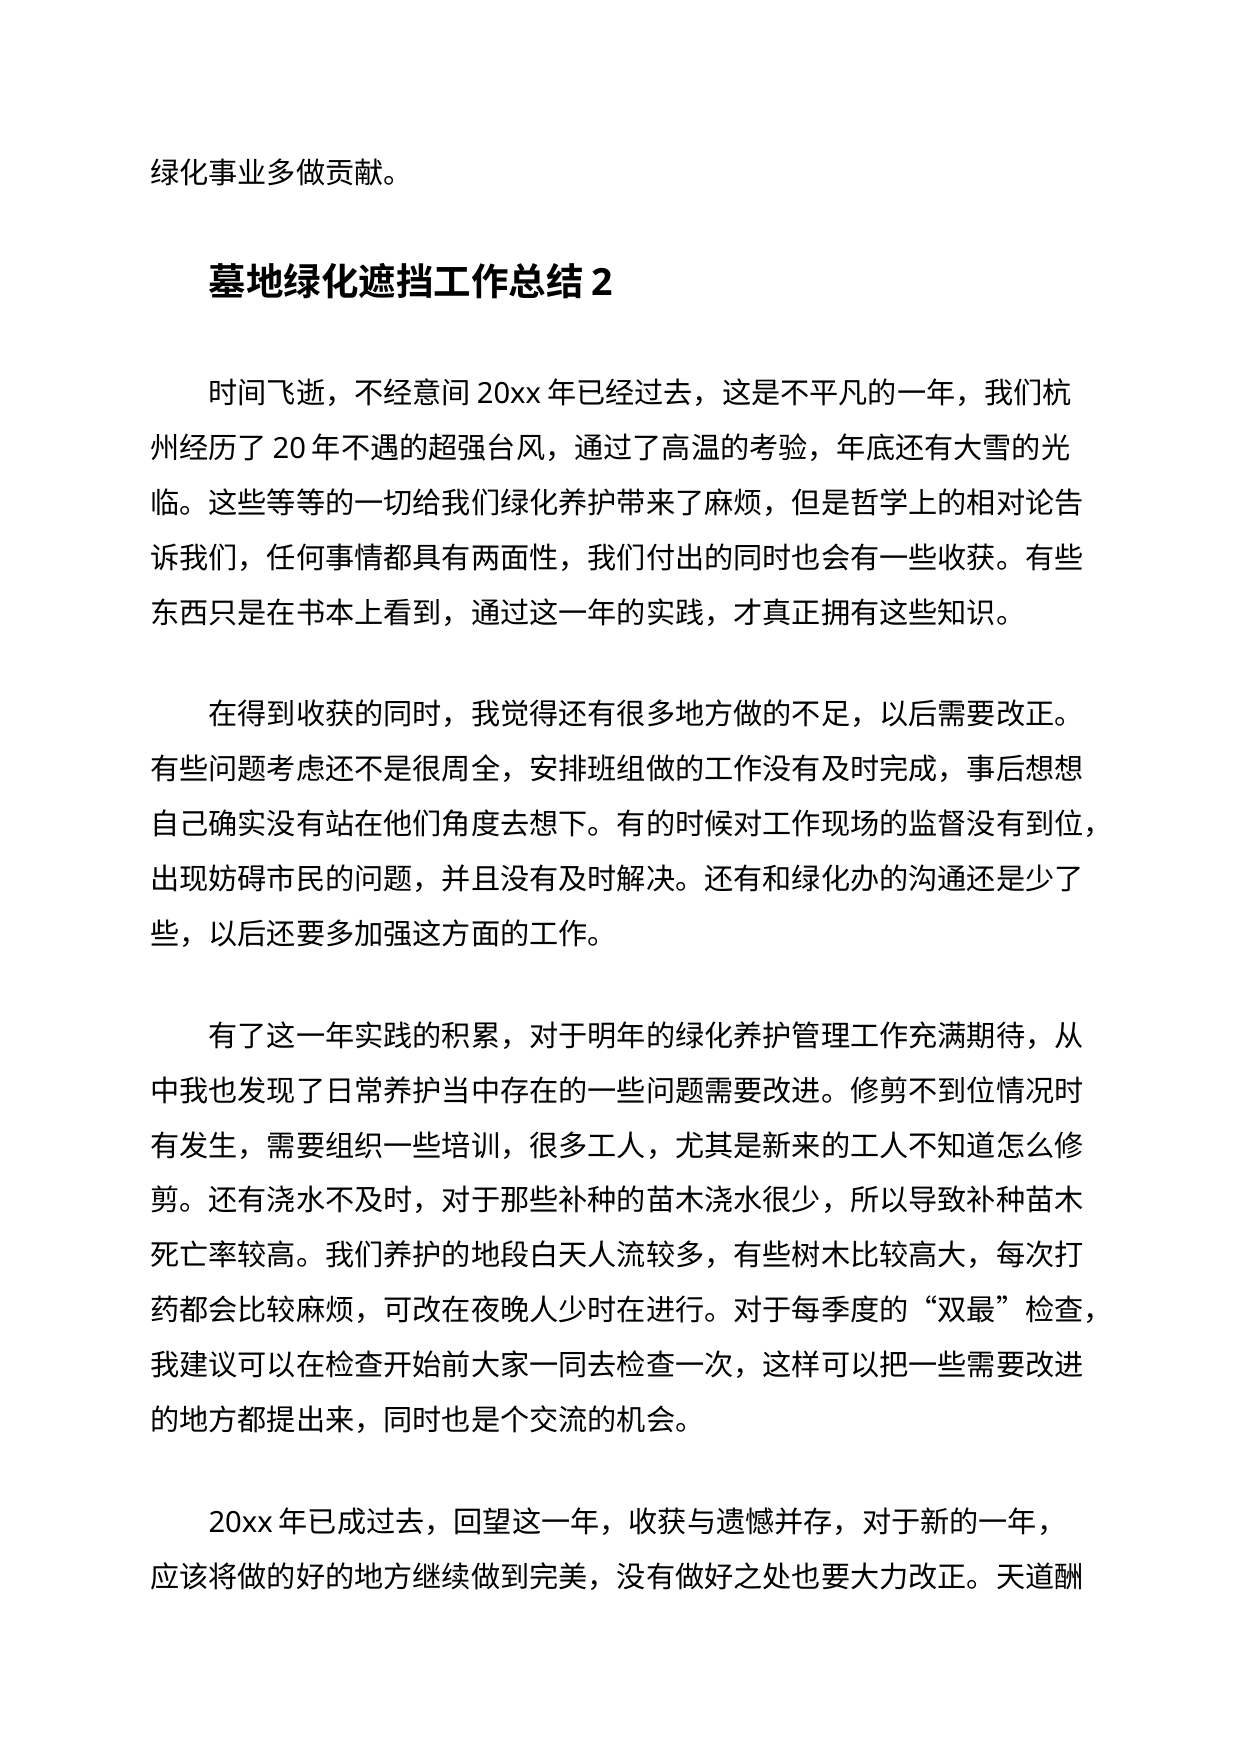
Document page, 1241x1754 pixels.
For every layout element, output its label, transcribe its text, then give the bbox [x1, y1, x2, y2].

text 时间飞逝，不经意间20xx年已经过去，这是不平凡的一年，我们杭州经历了20年不遇的超强台风，通过了高温的考验，年底还有大雪的光临。这些等等的一切给我们绿化养护带来了麻烦，但是哲学上的相对论告诉我们，任何事情都具有两面性，我们付出的同时也会有一些收获。有些东西只是在书本上看到，通过这一年的实践，才真正拥有这些知识。 [150, 369, 1090, 631]
text 在得到收获的同时，我觉得还有很多地方做的不足，以后需要改正。有些问题考虑还不是很周全，安排班组做的工作没有及时完成，事后想想自己确实没有站在他们角度去想下。有的时候对工作现场的监督没有到位，出现妨碍市民的问题，并且没有及时解决。还有和绿化办的沟通还是少了些，以后还要多加强这方面的工作。 [150, 691, 1090, 953]
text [150, 150, 1090, 192]
text 墓地绿化遮挡工作总结2 [150, 252, 1090, 306]
text 有了这一年实践的积累，对于明年的绿化养护管理工作充满期待，从中我也发现了日常养护当中存在的一些问题需要改进。修剪不到位情况时有发生，需要组织一些培训，很多工人，尤其是新来的工人不知道怎么修剪。还有浇水不及时，对于那些补种的苗木浇水很少，所以导致补种苗木死亡率较高。我们养护的地段白天人流较多，有些树木比较高大，每次打药都会比较麻烦，可改在夜晚人少时在进行。对于每季度的“双最”检查，我建议可以在检查开始前大家一同去检查一次，这样可以把一些需要改进的地方都提出来，同时也是个交流的机会。 [150, 1012, 1090, 1439]
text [150, 1498, 1090, 1596]
